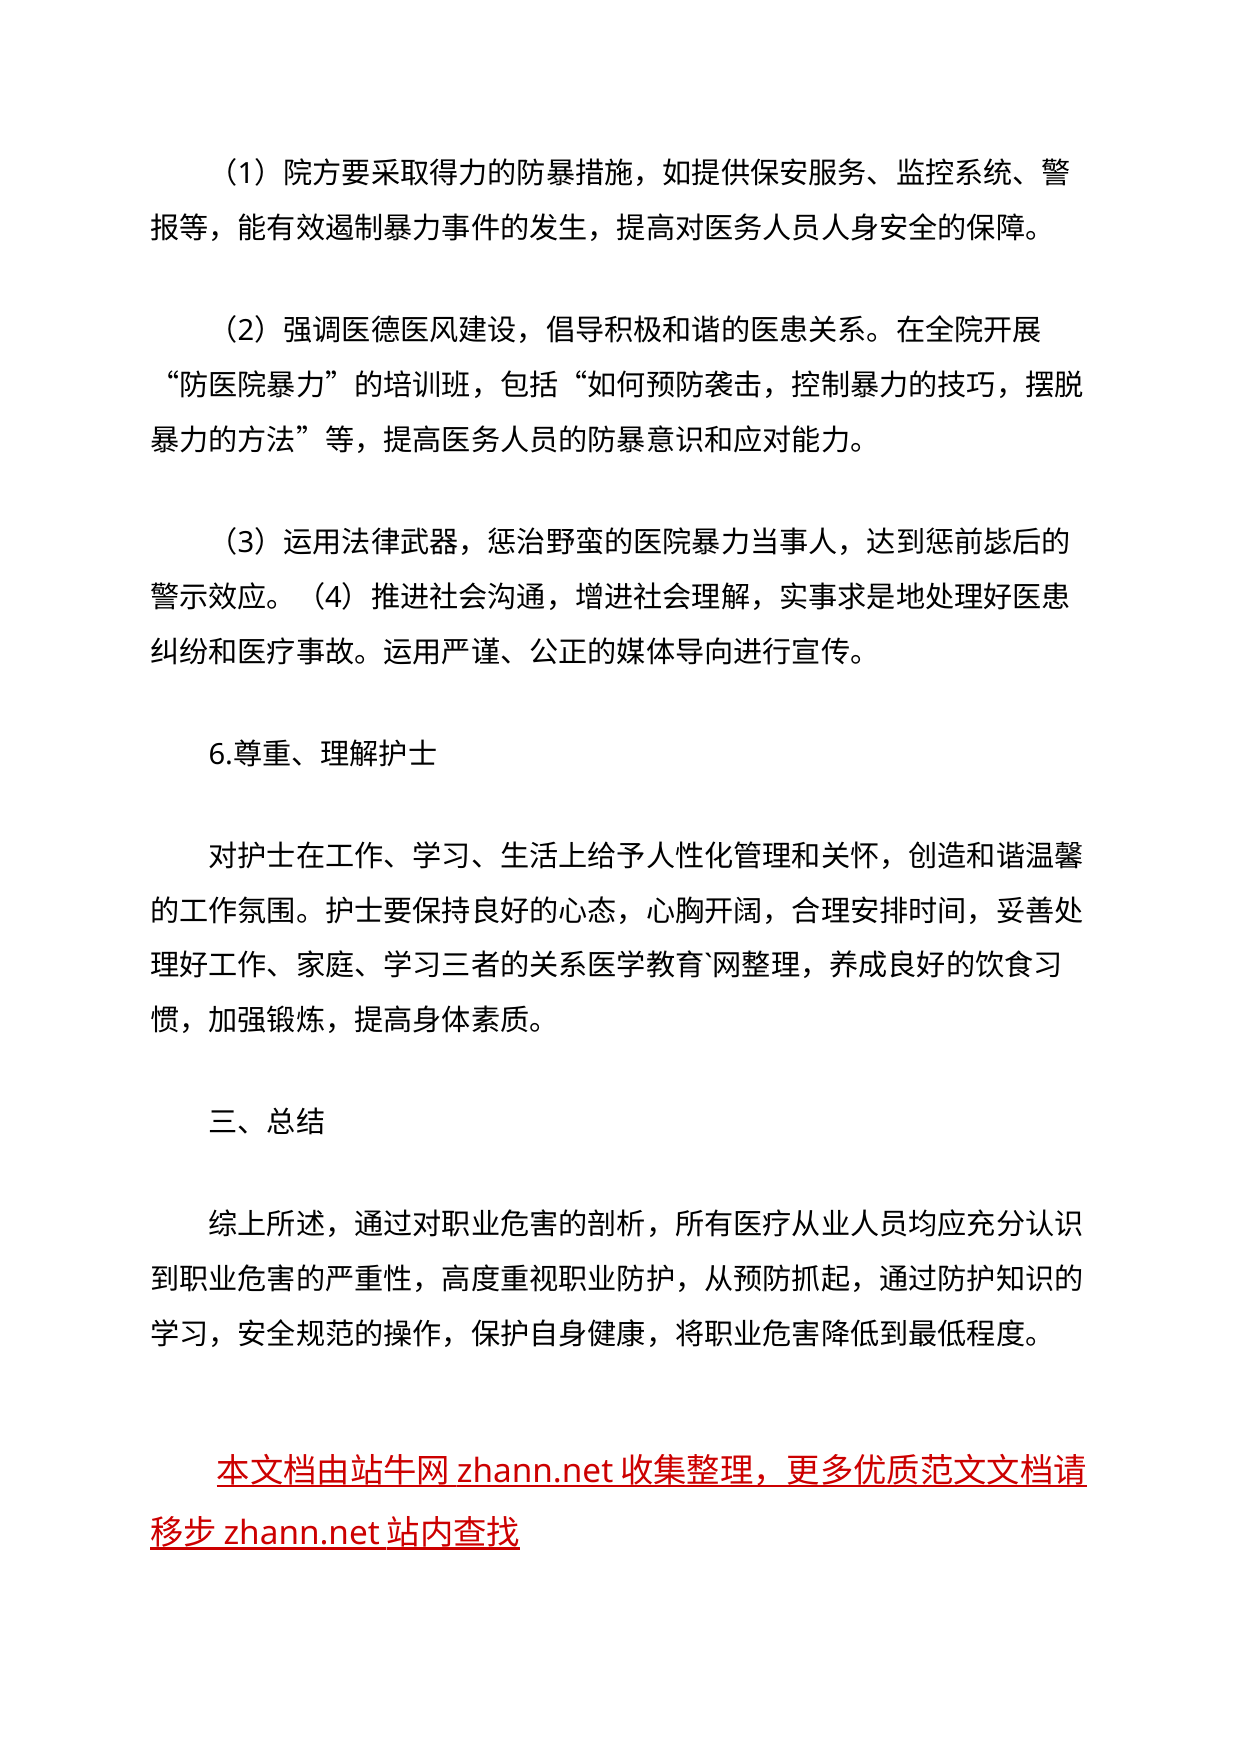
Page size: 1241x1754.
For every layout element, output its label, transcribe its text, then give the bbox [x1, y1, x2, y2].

text 6.尊重、理解护士 [150, 730, 1090, 773]
text 综上所述，通过对职业危害的剖析，所有医疗从业人员均应充分认识到职业危害的严重性，高度重视职业防护，从预防抓起，通过防护知识的学习，安全规范的操作，保护自身健康，将职业危害降低到最低程度。 [150, 1201, 1090, 1353]
text （2）强调医德医风建设，倡导积极和谐的医患关系。在全院开展“防医院暴力”的培训班，包括“如何预防袭击，控制暴力的技巧，摆脱暴力的方法”等，提高医务人员的防暴意识和应对能力。 [150, 307, 1090, 459]
text （3）运用法律武器，惩治野蛮的医院暴力当事人，达到惩前毖后的警示效应。（4）推进社会沟通，增进社会理解，实事求是地处理好医患纠纷和医疗事故。运用严谨、公正的媒体导向进行宣传。 [150, 518, 1090, 671]
text （1）院方要采取得力的防暴措施，如提供保安服务、监控系统、警报等，能有效遏制暴力事件的发生，提高对医务人员人身安全的保障。 [150, 150, 1090, 247]
text 对护士在工作、学习、生活上给予人性化管理和关怀，创造和谐温馨的工作氛围。护士要保持良好的心态，心胸开阔，合理安排时间，妥善处理好工作、家庭、学习三者的关系医学教育`网整理，养成良好的饮食习惯，加强锻炼，提高身体素质。 [150, 832, 1090, 1039]
text 三、总结 [150, 1099, 1090, 1141]
text 本文档由站牛网zhann.net收集整理，更多优质范文文档请移步zhann.net站内查找 [150, 1443, 1090, 1554]
